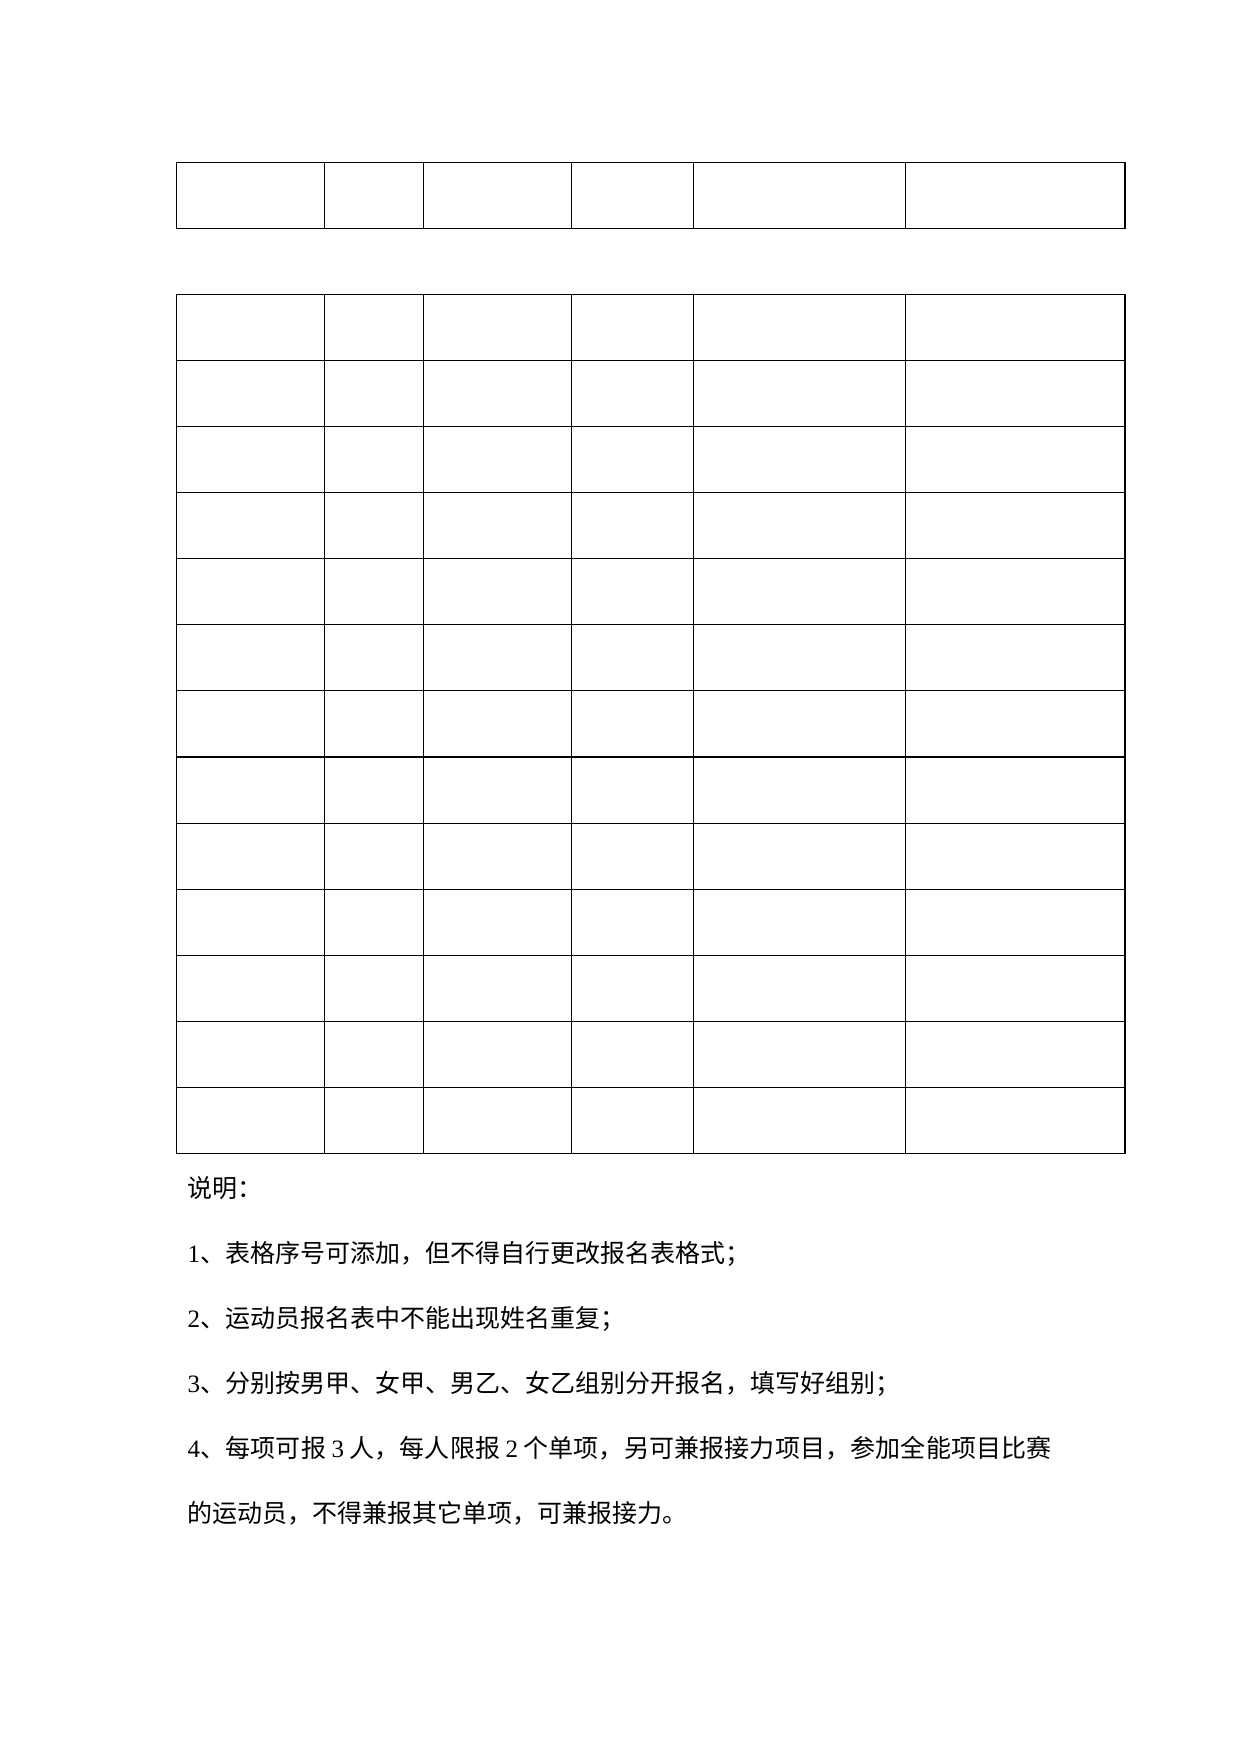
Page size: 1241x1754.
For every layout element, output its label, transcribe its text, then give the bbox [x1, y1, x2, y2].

text 2、运动员报名表中不能出现姓名重复； [187, 1284, 1053, 1349]
table_header [572, 295, 693, 360]
table_cell [177, 427, 324, 492]
table_cell [906, 956, 1124, 1021]
table_cell [694, 1022, 905, 1087]
table_cell [572, 625, 693, 690]
table_cell [694, 758, 905, 822]
table_cell [694, 559, 905, 624]
table_cell [325, 956, 423, 1021]
table_cell [572, 361, 693, 426]
table_cell [694, 824, 905, 888]
table_cell [694, 1088, 905, 1153]
table_cell [325, 691, 423, 756]
table_cell [177, 956, 324, 1021]
table_header [325, 295, 423, 360]
table_header [177, 295, 324, 360]
table_cell [572, 1088, 693, 1153]
table_cell [177, 1022, 324, 1087]
table_cell [424, 163, 571, 228]
table_cell [325, 758, 423, 822]
text 1、表格序号可添加，但不得自行更改报名表格式； [187, 1219, 1053, 1284]
table_cell [906, 824, 1124, 888]
table_cell [325, 559, 423, 624]
table_cell [572, 691, 693, 756]
table_cell [424, 956, 571, 1021]
table_cell [177, 890, 324, 954]
text 3、分别按男甲、女甲、男乙、女乙组别分开报名，填写好组别； [187, 1349, 1053, 1414]
table_cell [572, 890, 693, 954]
table_cell [572, 163, 693, 228]
table_cell [424, 427, 571, 492]
table_cell [424, 559, 571, 624]
table_header [906, 295, 1124, 360]
table_cell [694, 163, 905, 228]
table_cell [424, 1022, 571, 1087]
table_cell [424, 625, 571, 690]
table_cell [906, 758, 1124, 822]
table_cell [424, 361, 571, 426]
table_cell [694, 890, 905, 954]
table_cell [694, 493, 905, 558]
table_cell [906, 691, 1124, 756]
table_cell [694, 956, 905, 1021]
table_cell [424, 824, 571, 888]
table_cell [572, 824, 693, 888]
table_cell [177, 824, 324, 888]
table_cell [572, 956, 693, 1021]
text 4、每项可报3人，每人限报2个单项，另可兼报接力项目，参加全能项目比赛的运动员，不得兼报其它单项，可兼报接力。 [187, 1414, 1053, 1544]
table_cell [325, 890, 423, 954]
table_cell [325, 824, 423, 888]
table_cell [325, 625, 423, 690]
table_cell [572, 559, 693, 624]
table_cell [572, 427, 693, 492]
table_cell [177, 493, 324, 558]
table_cell [177, 361, 324, 426]
table_cell [424, 890, 571, 954]
table_cell [177, 691, 324, 756]
table_cell [694, 427, 905, 492]
table_cell [906, 890, 1124, 954]
table_cell [177, 163, 324, 228]
table_header [694, 295, 905, 360]
table_cell [424, 758, 571, 822]
table_cell [424, 691, 571, 756]
table_cell [906, 163, 1124, 228]
table_cell [177, 758, 324, 822]
table_cell [572, 758, 693, 822]
table_cell [572, 493, 693, 558]
table_cell [424, 1088, 571, 1153]
table_cell [906, 427, 1124, 492]
table_cell [906, 559, 1124, 624]
table_header [424, 295, 571, 360]
table_cell [325, 493, 423, 558]
table_cell [694, 625, 905, 690]
table_cell [694, 691, 905, 756]
table_cell [325, 427, 423, 492]
table_cell [177, 625, 324, 690]
table_cell [694, 361, 905, 426]
table_cell [906, 625, 1124, 690]
table_cell [177, 559, 324, 624]
table_cell [325, 1022, 423, 1087]
table_cell [177, 1088, 324, 1153]
table_cell [424, 493, 571, 558]
table_cell [906, 1088, 1124, 1153]
table_cell [325, 163, 423, 228]
text 说明： [187, 1154, 1053, 1219]
table_cell [325, 361, 423, 426]
table_cell [572, 1022, 693, 1087]
table_cell [325, 1088, 423, 1153]
table_cell [906, 1022, 1124, 1087]
table_cell [906, 361, 1124, 426]
table_cell [906, 493, 1124, 558]
